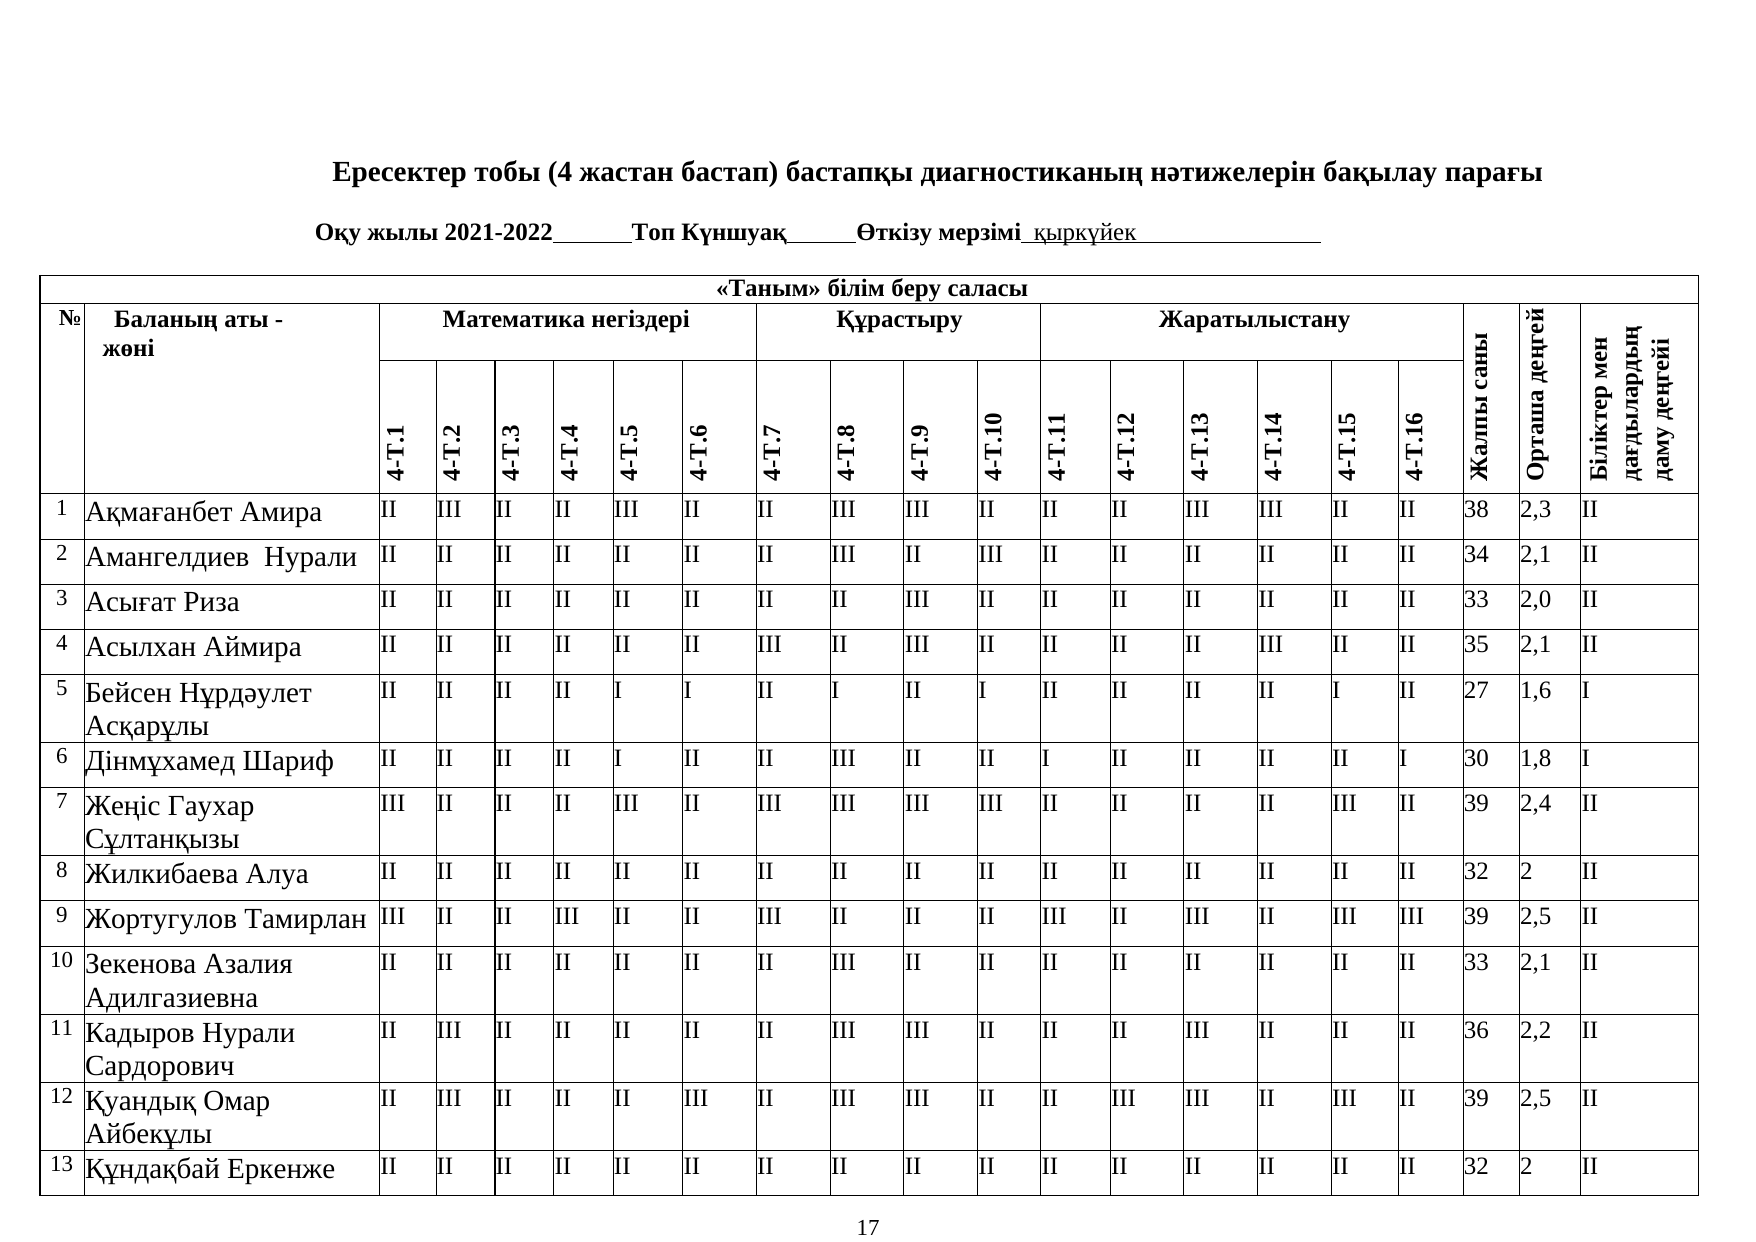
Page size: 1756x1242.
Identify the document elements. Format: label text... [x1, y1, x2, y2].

table_cell ІІ [757, 743, 830, 787]
table_cell 2,0 [1520, 585, 1580, 628]
table_cell 4-Т.3 [496, 361, 553, 493]
table_cell 8 [41, 856, 84, 900]
table_cell ІІ [380, 743, 436, 787]
table_cell ІІ [978, 901, 1040, 946]
table_cell ІІ [614, 1151, 682, 1195]
table_cell 2,3 [1520, 494, 1580, 538]
table_cell 13 [41, 1151, 84, 1195]
table_cell Жаратылыcтану [1041, 304, 1463, 360]
table_cell ІІ [1184, 540, 1257, 583]
table_cell № [41, 304, 84, 493]
table_cell ІІІ [757, 901, 830, 946]
table_cell ІІ [1399, 947, 1463, 1014]
table_cell 4-Т.5 [614, 361, 682, 493]
table_cell Құрастыру [757, 304, 1040, 360]
table_cell ІІ [614, 901, 682, 946]
table_cell І [978, 675, 1040, 742]
table_cell Жеңіс Гаухар Сұлтанқызы [85, 788, 379, 855]
table_cell 30 [1464, 743, 1519, 787]
table_cell ІІ [437, 540, 494, 583]
table_cell Математика негіздері [380, 304, 756, 360]
table_cell 32 [1464, 856, 1519, 900]
table_cell ІІ [904, 675, 977, 742]
table_cell 33 [1464, 585, 1519, 628]
table_cell ІІ [554, 494, 613, 538]
table_cell ІІ [437, 675, 494, 742]
table_cell ІІ [496, 1151, 553, 1195]
table_cell ІІ [1258, 585, 1331, 628]
table_cell ІІ [1258, 743, 1331, 787]
table_cell 4-Т.14 [1258, 361, 1331, 493]
table_cell ІІ [1111, 1015, 1183, 1082]
table_cell ІІІ [831, 1015, 903, 1082]
table_cell ІІІ [683, 1083, 756, 1150]
table_cell Бейсен Нұрдәулет Асқарұлы [85, 675, 379, 742]
table_cell Ақмағанбет Амира [85, 494, 379, 538]
table_cell 4-Т.16 [1399, 361, 1463, 493]
table_cell 11 [41, 1015, 84, 1082]
table_cell ІІ [1258, 788, 1331, 855]
table_cell 1 [41, 494, 84, 538]
table_cell ІІІ [904, 788, 977, 855]
table_cell ІІ [1332, 630, 1398, 674]
table_cell ІІІ [904, 1015, 977, 1082]
table_cell ІІ [380, 1083, 436, 1150]
table_cell ІІ [683, 1015, 756, 1082]
table_cell ІІ [978, 1083, 1040, 1150]
table_cell ІІ [496, 675, 553, 742]
table_cell ІІ [978, 1015, 1040, 1082]
table_cell ІІІ [1111, 1083, 1183, 1150]
table_cell ІІ [757, 856, 830, 900]
table_cell 2 [41, 540, 84, 583]
table_cell ІІІ [757, 630, 830, 674]
table_cell ІІ [437, 1151, 494, 1195]
table_cell ІІ [1111, 1151, 1183, 1195]
table_cell ІІ [1041, 675, 1110, 742]
table_cell ІІ [1184, 856, 1257, 900]
text Оқу жылы 2021-2022 Топ Күншуақ Өткізу мерзімі қыркүйек [314, 217, 1745, 246]
table_cell ІІ [683, 856, 756, 900]
table_cell ІІІ [978, 788, 1040, 855]
table_cell ІІ [1399, 585, 1463, 628]
table_cell ІІ [554, 788, 613, 855]
table_cell ІІ [978, 585, 1040, 628]
table_cell ІІ [1184, 947, 1257, 1014]
table_cell ІІІ [437, 494, 494, 538]
table_cell ІІ [1332, 494, 1398, 538]
table_cell ІІ [1581, 630, 1698, 674]
table_cell ІІ [683, 1151, 756, 1195]
table_cell ІІ [978, 494, 1040, 538]
table_cell ІІ [554, 585, 613, 628]
table_cell ІІ [683, 788, 756, 855]
table_cell 2,1 [1520, 947, 1580, 1014]
table_cell ІІ [1581, 856, 1698, 900]
table_cell ІІІ [904, 1083, 977, 1150]
table_cell ІІ [1581, 1083, 1698, 1150]
table_cell 9 [41, 901, 84, 946]
table_cell ІІІ [614, 788, 682, 855]
table_cell ІІ [380, 585, 436, 628]
table_cell ІІІ [904, 630, 977, 674]
table_cell 2,1 [1520, 540, 1580, 583]
table_cell ІІ [380, 630, 436, 674]
table_cell ІІ [380, 494, 436, 538]
table_cell 6 [41, 743, 84, 787]
table_cell ІІ [1581, 540, 1698, 583]
table_cell 38 [1464, 494, 1519, 538]
table_cell ІІ [1041, 1151, 1110, 1195]
table_cell ІІ [554, 947, 613, 1014]
table_cell ІІ [904, 540, 977, 583]
table_cell Кадыров Нурали Сардорович [85, 1015, 379, 1082]
table_cell ІІ [1041, 585, 1110, 628]
table_cell ІІ [1581, 947, 1698, 1014]
table_cell 34 [1464, 540, 1519, 583]
table_cell 10 [41, 947, 84, 1014]
table_cell ІІІ [437, 1015, 494, 1082]
table_cell ІІ [437, 947, 494, 1014]
table_cell ІІ [683, 901, 756, 946]
table_cell ІІ [614, 1015, 682, 1082]
table_cell 4-Т.10 [978, 361, 1040, 493]
table_cell 4-Т.11 [1041, 361, 1110, 493]
table_cell ІІ [1399, 1083, 1463, 1150]
table_cell ІІ [1332, 1151, 1398, 1195]
table_cell ІІ [614, 630, 682, 674]
table_cell ІІІ [1258, 494, 1331, 538]
table_cell ІІІ [831, 1083, 903, 1150]
table_cell ІІ [614, 947, 682, 1014]
table_cell ІІ [380, 675, 436, 742]
table_cell ІІІ [1332, 901, 1398, 946]
table_cell ІІ [1184, 675, 1257, 742]
table_cell ІІ [1581, 788, 1698, 855]
table_cell ІІ [1399, 1151, 1463, 1195]
table_cell ІІІ [380, 901, 436, 946]
table_cell ІІ [380, 856, 436, 900]
table_cell Жалпы саны [1464, 304, 1519, 493]
table_cell ІІ [683, 630, 756, 674]
table_cell ІІ [554, 856, 613, 900]
table_cell Зекенова Азалия Адилгазиевна [85, 947, 379, 1014]
table_cell 4 [41, 630, 84, 674]
table_cell 39 [1464, 788, 1519, 855]
table_cell 3 [41, 585, 84, 628]
table_cell ІІІ [614, 494, 682, 538]
table_cell 4-Т.1 [380, 361, 436, 493]
table_cell ІІ [496, 630, 553, 674]
table_cell ІІ [1332, 947, 1398, 1014]
table_cell 1,6 [1520, 675, 1580, 742]
table_cell ІІ [1399, 630, 1463, 674]
table_cell ІІ [1332, 1015, 1398, 1082]
table_cell ІІ [1111, 947, 1183, 1014]
table_cell ІІ [437, 788, 494, 855]
table_cell ІІ [831, 901, 903, 946]
table_cell ІІ [1184, 1151, 1257, 1195]
table_cell 4-Т.12 [1111, 361, 1183, 493]
table_cell ІІ [831, 856, 903, 900]
table_cell ІІ [554, 1083, 613, 1150]
table_cell ІІІ [831, 947, 903, 1014]
table_cell 12 [41, 1083, 84, 1150]
table_cell ІІІ [831, 788, 903, 855]
table_cell Жилкибаева Алуа [85, 856, 379, 900]
table_cell ІІ [1041, 788, 1110, 855]
table_header «Таным» білім беру саласы [41, 276, 1698, 303]
table_cell ІІ [757, 1083, 830, 1150]
table_cell 4-Т.8 [831, 361, 903, 493]
table_cell 2 [1520, 1151, 1580, 1195]
table_cell Орташа деңгей [1520, 304, 1580, 493]
subtitle Ересектер тобы (4 жастан бастап) бастапқы диагностиканың нәтижелерін бақылау парағы [332, 154, 1745, 188]
table_cell ІІ [978, 1151, 1040, 1195]
table_cell І [1041, 743, 1110, 787]
table_cell ІІ [1184, 743, 1257, 787]
table_cell ІІ [554, 1015, 613, 1082]
table_cell ІІ [1041, 1083, 1110, 1150]
table_cell ІІ [554, 675, 613, 742]
table_cell ІІІ [1399, 901, 1463, 946]
table_cell 4-Т.4 [554, 361, 613, 493]
table_cell ІІ [380, 1151, 436, 1195]
table_cell ІІ [1041, 1015, 1110, 1082]
table_cell ІІІ [1258, 630, 1331, 674]
table_cell ІІ [496, 494, 553, 538]
table_cell ІІІ [1041, 901, 1110, 946]
table_cell ІІ [1111, 743, 1183, 787]
table_cell ІІ [1581, 1015, 1698, 1082]
table_cell ІІ [437, 856, 494, 900]
table_cell 2,5 [1520, 1083, 1580, 1150]
table_cell І [683, 675, 756, 742]
table_cell ІІ [496, 788, 553, 855]
table_cell ІІ [1184, 788, 1257, 855]
table_cell ІІ [496, 1015, 553, 1082]
table_cell ІІ [757, 1151, 830, 1195]
table_cell ІІІ [831, 540, 903, 583]
table_cell І [614, 675, 682, 742]
table_cell ІІІ [831, 494, 903, 538]
table_cell ІІ [1332, 743, 1398, 787]
table_cell ІІ [978, 856, 1040, 900]
table_cell 5 [41, 675, 84, 742]
table_cell ІІІ [1184, 1015, 1257, 1082]
table_cell ІІ [1041, 856, 1110, 900]
table_cell ІІ [1111, 675, 1183, 742]
table_cell ІІ [614, 540, 682, 583]
table_cell ІІ [757, 585, 830, 628]
table_cell ІІ [496, 856, 553, 900]
table_cell ІІ [496, 901, 553, 946]
table_cell ІІ [683, 947, 756, 1014]
table_cell ІІ [1111, 856, 1183, 900]
table_cell ІІ [978, 630, 1040, 674]
table_cell ІІ [1399, 540, 1463, 583]
table_cell І [1581, 743, 1698, 787]
table_cell ІІ [757, 947, 830, 1014]
table_cell 39 [1464, 901, 1519, 946]
table_cell Амангелдиев Нурали [85, 540, 379, 583]
table_cell ІІ [1258, 1151, 1331, 1195]
table_cell ІІ [496, 585, 553, 628]
table_cell ІІ [757, 540, 830, 583]
table_cell ІІІ [904, 585, 977, 628]
table_cell ІІ [831, 1151, 903, 1195]
table_cell ІІІ [1184, 494, 1257, 538]
table_cell 32 [1464, 1151, 1519, 1195]
table_cell 2,5 [1520, 901, 1580, 946]
table_cell ІІ [1332, 540, 1398, 583]
table_cell ІІ [496, 743, 553, 787]
table_cell ІІ [683, 494, 756, 538]
table_cell ІІ [904, 901, 977, 946]
table_cell ІІ [496, 1083, 553, 1150]
table_cell 2,1 [1520, 630, 1580, 674]
table_cell ІІ [437, 585, 494, 628]
table_cell ІІІ [978, 540, 1040, 583]
table_cell ІІ [831, 585, 903, 628]
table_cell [85, 1151, 379, 1195]
table_cell ІІ [1332, 585, 1398, 628]
table_cell ІІ [437, 743, 494, 787]
table_cell ІІ [614, 1083, 682, 1150]
table_cell ІІ [1184, 630, 1257, 674]
table_cell ІІІ [1184, 1083, 1257, 1150]
table_cell ІІ [437, 630, 494, 674]
table_cell ІІ [1041, 947, 1110, 1014]
table_cell ІІ [1258, 947, 1331, 1014]
table_cell ІІ [978, 947, 1040, 1014]
table_cell Дінмұхамед Шариф [85, 743, 379, 787]
table_cell ІІІ [1332, 1083, 1398, 1150]
table_cell ІІ [496, 947, 553, 1014]
table_cell ІІ [1581, 901, 1698, 946]
table_cell 4-Т.9 [904, 361, 977, 493]
table_cell ІІ [614, 585, 682, 628]
table_cell Асығат Риза [85, 585, 379, 628]
table_cell ІІ [757, 1015, 830, 1082]
table_cell ІІІ [1184, 901, 1257, 946]
table_cell ІІ [380, 1015, 436, 1082]
table_cell ІІ [1184, 585, 1257, 628]
table_cell ІІ [757, 675, 830, 742]
table_cell ІІ [831, 630, 903, 674]
table_cell ІІІ [554, 901, 613, 946]
table_cell ІІ [1111, 585, 1183, 628]
table_cell ІІ [614, 856, 682, 900]
table_cell І [1581, 675, 1698, 742]
table_cell ІІ [380, 947, 436, 1014]
table_cell ІІ [904, 743, 977, 787]
table_cell Баланың аты - жөні [85, 304, 379, 493]
table_cell ІІІ [1332, 788, 1398, 855]
table_cell 2 [1520, 856, 1580, 900]
table_cell ІІ [1399, 1015, 1463, 1082]
table_cell ІІ [1041, 540, 1110, 583]
table_cell ІІ [757, 494, 830, 538]
table_cell ІІ [1399, 788, 1463, 855]
table_cell 33 [1464, 947, 1519, 1014]
table_cell І [831, 675, 903, 742]
table_cell 4-Т.6 [683, 361, 756, 493]
table_cell ІІ [1581, 1151, 1698, 1195]
table_cell ІІ [554, 630, 613, 674]
table_cell Жортугулов Тамирлан [85, 901, 379, 946]
table_cell 2,2 [1520, 1015, 1580, 1082]
table_cell ІІ [1258, 1083, 1331, 1150]
table_cell ІІ [1041, 494, 1110, 538]
table_cell 39 [1464, 1083, 1519, 1150]
table_cell ІІ [1581, 494, 1698, 538]
table_cell ІІІ [437, 1083, 494, 1150]
table_cell ІІ [683, 540, 756, 583]
table_cell ІІ [1258, 856, 1331, 900]
table_cell ІІ [1111, 630, 1183, 674]
table_cell ІІ [554, 1151, 613, 1195]
table_cell ІІ [978, 743, 1040, 787]
table_cell ІІ [554, 743, 613, 787]
table_cell ІІ [1258, 901, 1331, 946]
table_cell ІІ [1111, 494, 1183, 538]
table_cell Қуандық Омар Айбекұлы [85, 1083, 379, 1150]
table_cell ІІ [1399, 675, 1463, 742]
table_cell Біліктер мен дағдылардың даму деңгейі [1581, 304, 1698, 493]
table_cell ІІІ [904, 494, 977, 538]
table_cell 2,4 [1520, 788, 1580, 855]
table_cell ІІІ [831, 743, 903, 787]
table_cell 4-Т.2 [437, 361, 494, 493]
table_cell ІІ [1581, 585, 1698, 628]
table_cell ІІ [380, 540, 436, 583]
table_cell ІІ [437, 901, 494, 946]
table_cell ІІ [1041, 630, 1110, 674]
table_cell 4-Т.13 [1184, 361, 1257, 493]
table_cell 36 [1464, 1015, 1519, 1082]
table_cell 7 [41, 788, 84, 855]
table_cell І [614, 743, 682, 787]
table_cell І [1332, 675, 1398, 742]
table_cell 4-Т.7 [757, 361, 830, 493]
table_cell ІІ [904, 947, 977, 1014]
table_cell ІІ [554, 540, 613, 583]
table_cell ІІ [1258, 1015, 1331, 1082]
table_cell ІІІ [757, 788, 830, 855]
table_cell ІІ [1258, 675, 1331, 742]
table_cell ІІ [1111, 540, 1183, 583]
table_cell ІІ [904, 1151, 977, 1195]
table_cell ІІ [1258, 540, 1331, 583]
table_cell ІІІ [380, 788, 436, 855]
table_cell ІІ [1399, 856, 1463, 900]
table_cell 4-Т.15 [1332, 361, 1398, 493]
table_cell Асылхан Аймира [85, 630, 379, 674]
table_cell ІІ [683, 743, 756, 787]
table_cell 27 [1464, 675, 1519, 742]
table_cell 1,8 [1520, 743, 1580, 787]
table_cell ІІ [496, 540, 553, 583]
table_cell ІІ [1111, 788, 1183, 855]
table_cell ІІ [1332, 856, 1398, 900]
table_cell ІІ [1399, 494, 1463, 538]
table_cell ІІ [1111, 901, 1183, 946]
table_cell І [1399, 743, 1463, 787]
table_cell 35 [1464, 630, 1519, 674]
table_cell ІІ [683, 585, 756, 628]
table_cell ІІ [904, 856, 977, 900]
